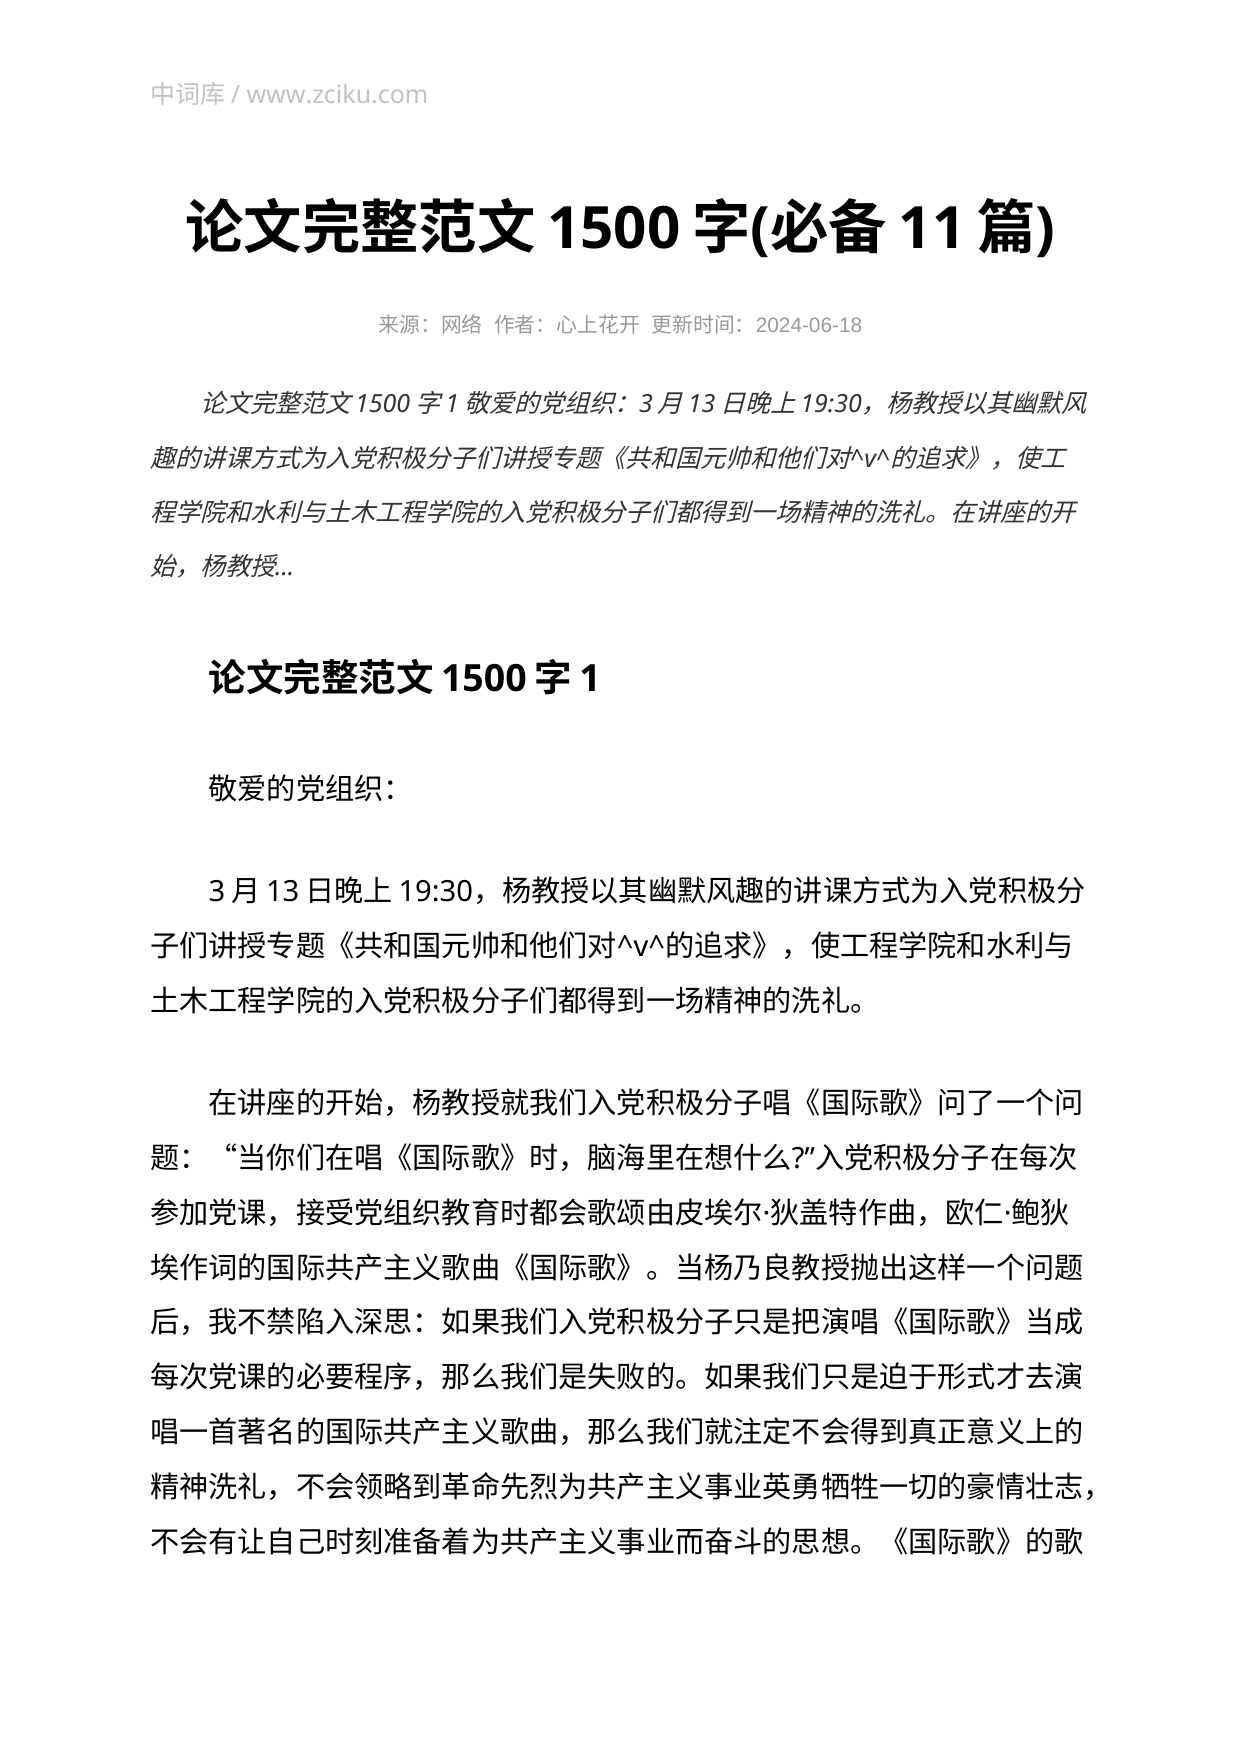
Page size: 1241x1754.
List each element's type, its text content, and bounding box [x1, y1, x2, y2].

subtitle 论文完整范文1500字(必备11篇) [150, 181, 1090, 266]
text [150, 1079, 1090, 1561]
text 3月13日晚上19:30，杨教授以其幽默风趣的讲课方式为入党积极分子们讲授专题《共和国元帅和他们对^v^的追求》，使工程学院和水利与土木工程学院的入党积极分子们都得到一场精神的洗礼。 [150, 867, 1090, 1020]
text 敬爱的党组织： [150, 766, 1090, 808]
text 来源：网络 作者：心上花开 更新时间：2024-06-18 [150, 313, 1090, 337]
text 论文完整范文1500字1敬爱的党组织：3月13日晚上19:30，杨教授以其幽默风趣的讲课方式为入党积极分子们讲授专题《共和国元帅和他们对^v^的追求》，使工程学院和水利与土木工程学院的入党积极分子们都得到一场精神的洗礼。在讲座的开始，杨教授... [150, 384, 1090, 583]
text 论文完整范文1500字1 [150, 648, 1090, 703]
